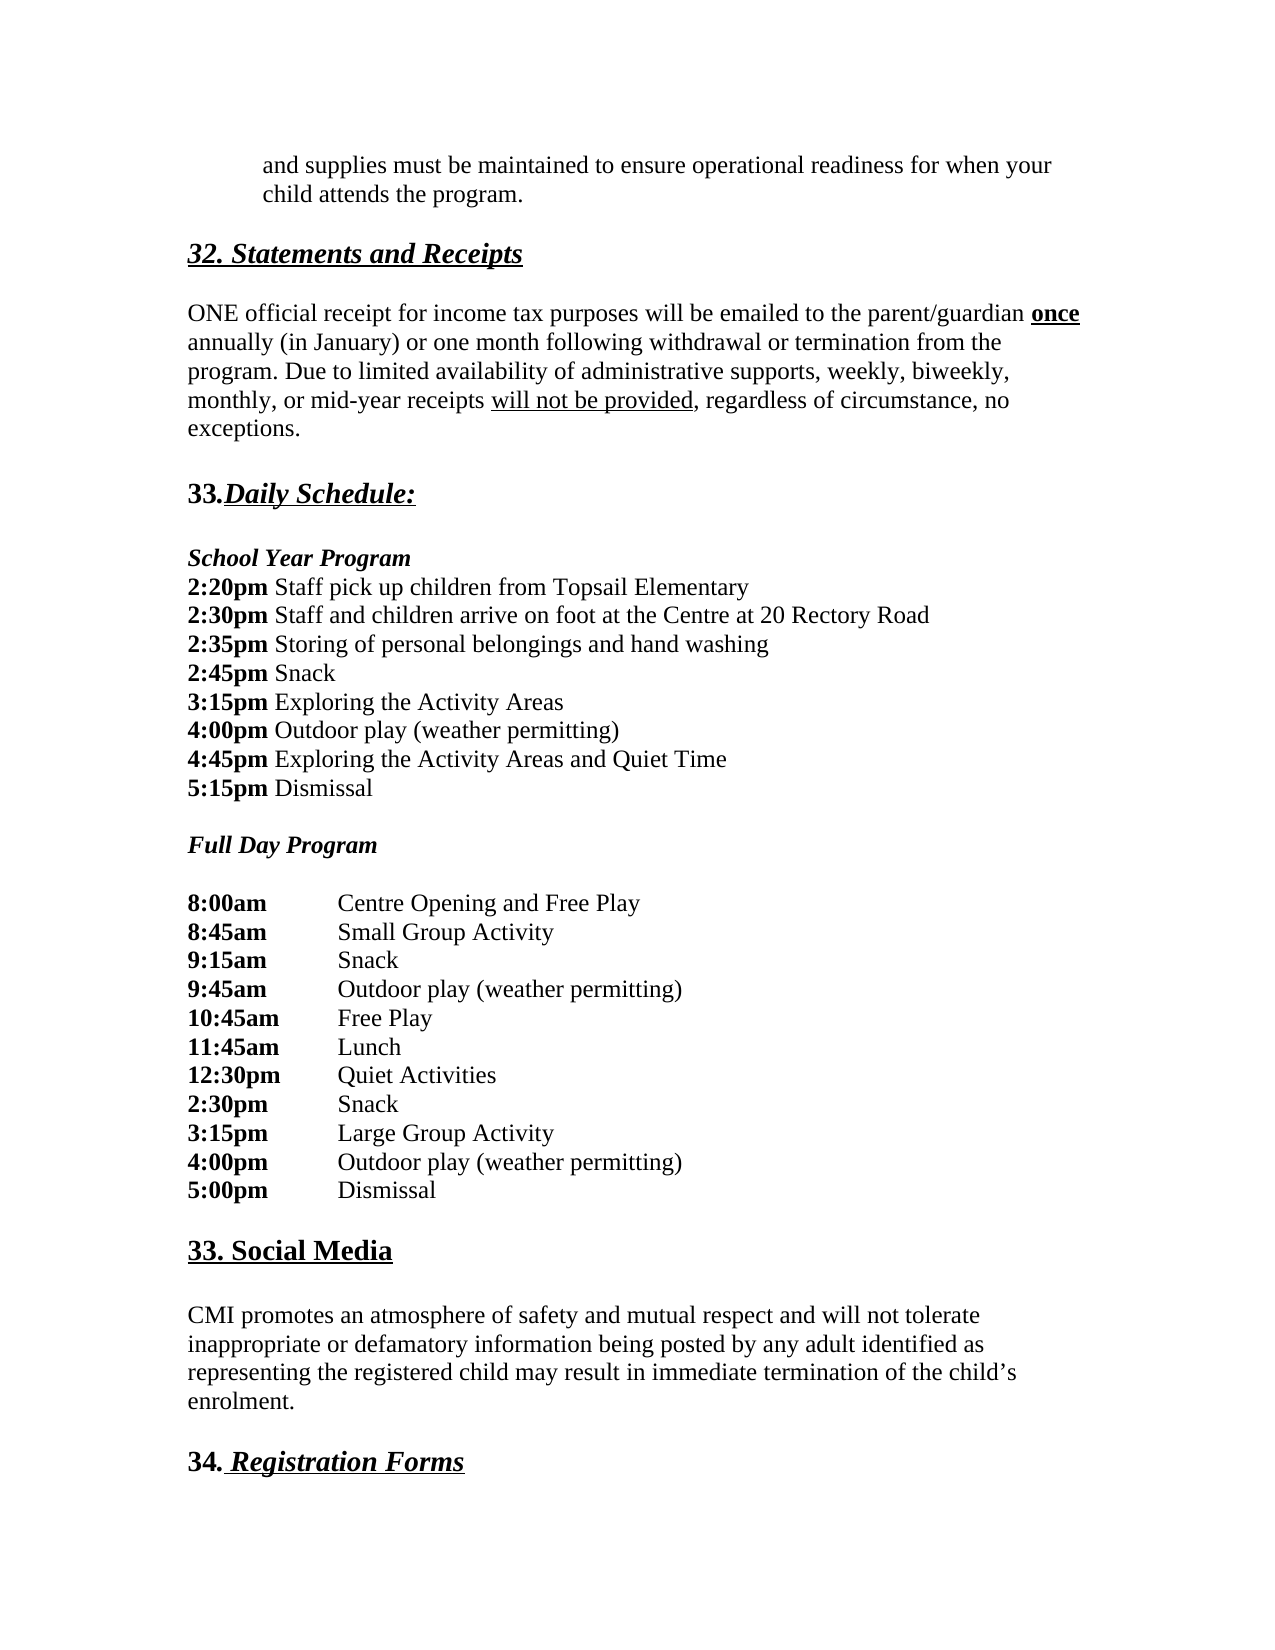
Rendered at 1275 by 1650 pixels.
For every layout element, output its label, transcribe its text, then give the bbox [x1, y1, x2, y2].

text 2:20pm Staff pick up children from Topsail Elementary [187, 572, 1087, 600]
text 11:45am Lunch [187, 1032, 1087, 1060]
text ONE official receipt for income tax purposes will be emailed to the parent/guardian once annually (in January) or one month following withdrawal or termination from the program. Due to limited availability of administrative supports, weekly, biweekly, monthly, or mid-year receipts will not be provided, regardless of circumstance, no exceptions. [187, 298, 1087, 442]
text 4:45pm Exploring the Activity Areas and Quiet Time [187, 744, 1087, 773]
text 8:00am Centre Opening and Free Play [187, 888, 1087, 917]
text 3:15pm Exploring the Activity Areas [187, 687, 1087, 715]
text 32. Statements and Receipts [187, 236, 1087, 270]
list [225, 150, 1087, 207]
text CMI promotes an atmosphere of safety and mutual respect and will not tolerate [187, 1300, 1087, 1329]
text 4:00pm Outdoor play (weather permitting) [187, 1147, 1087, 1175]
text 4:00pm Outdoor play (weather permitting) [187, 715, 1087, 744]
text School Year Program [187, 543, 1087, 572]
text 9:15am Snack [187, 945, 1087, 974]
text 5:15pm Dismissal [187, 773, 1087, 802]
text 8:45am Small Group Activity [187, 917, 1087, 945]
text 2:35pm Storing of personal belongings and hand washing [187, 629, 1087, 658]
text 10:45am Free Play [187, 1003, 1087, 1032]
text 33. Social Media [187, 1233, 1087, 1266]
text 34. Registration Forms [187, 1444, 1087, 1477]
text Full Day Program [187, 830, 1087, 859]
text 2:30pm Staff and children arrive on foot at the Centre at 20 Rectory Road [187, 600, 1087, 629]
text 33.Daily Schedule: [187, 476, 1087, 509]
text 2:30pm Snack [187, 1089, 1087, 1118]
text 2:45pm Snack [187, 658, 1087, 687]
text 3:15pm Large Group Activity [187, 1118, 1087, 1147]
text inappropriate or defamatory information being posted by any adult identified as representing the registered child may result in immediate termination of the child’s enrolment. [187, 1329, 1087, 1415]
text 12:30pm Quiet Activities [187, 1060, 1087, 1089]
text 5:00pm Dismissal [187, 1175, 1087, 1204]
text 9:45am Outdoor play (weather permitting) [187, 974, 1087, 1003]
